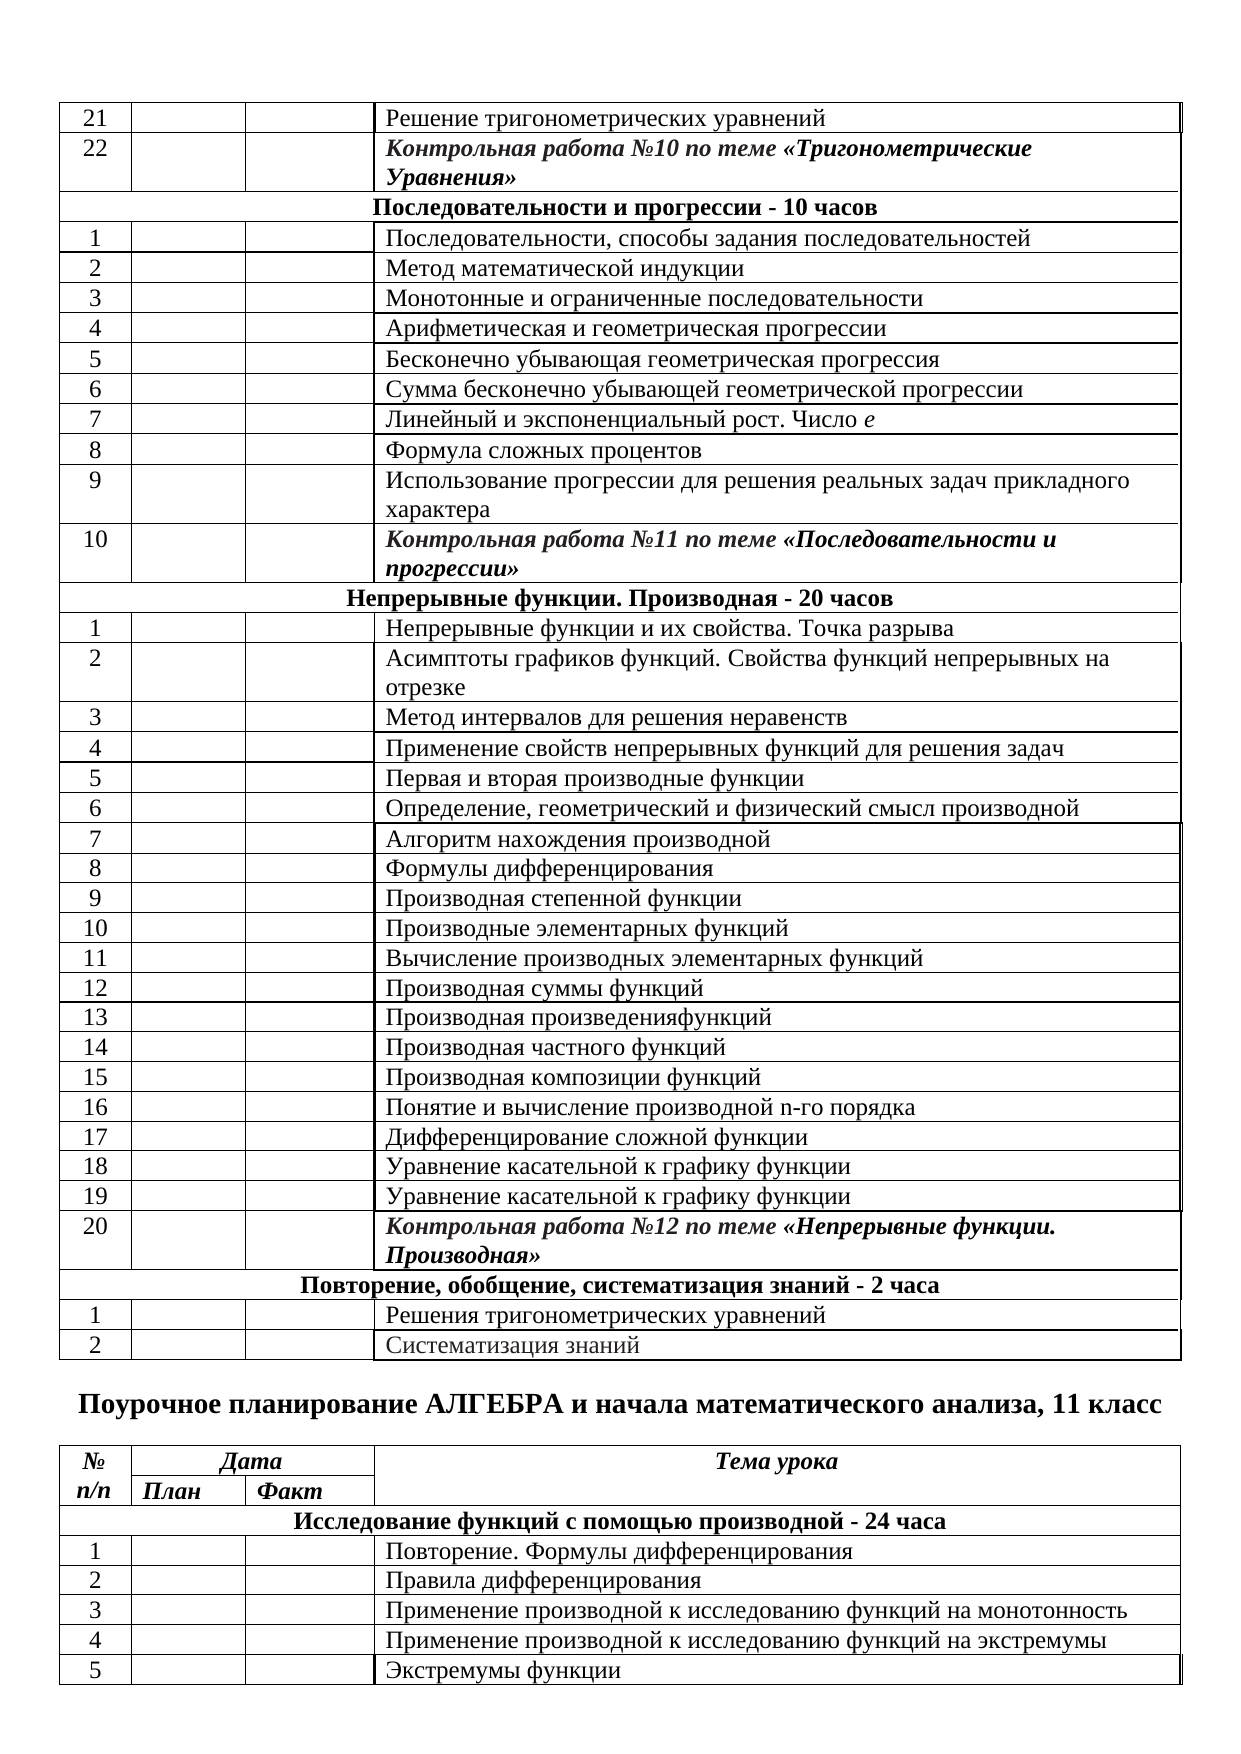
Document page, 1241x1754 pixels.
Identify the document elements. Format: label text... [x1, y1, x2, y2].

table_cell 13 [60, 1003, 131, 1031]
table_cell 16 [60, 1092, 131, 1121]
table_cell 4 [60, 1625, 131, 1654]
table_cell 3 [60, 702, 131, 731]
table_cell Применение производной к исследованию функций на монотонность [375, 1595, 1180, 1624]
table_cell [132, 643, 245, 701]
table_cell [246, 434, 373, 463]
table_cell Уравнение касательной к графику функции [376, 1181, 1179, 1210]
table_cell [132, 1566, 245, 1594]
table_cell 2 [60, 1566, 131, 1594]
table_cell [246, 1330, 373, 1359]
table_cell [132, 1062, 245, 1091]
table_cell [246, 1566, 374, 1594]
table_cell [132, 1211, 245, 1269]
table_cell [132, 1122, 245, 1150]
table_cell 18 [60, 1151, 131, 1180]
table_cell [246, 1122, 373, 1150]
table_cell 2 [60, 643, 131, 701]
table_cell [132, 943, 245, 972]
table_cell [132, 973, 245, 1001]
table_cell [132, 1330, 245, 1359]
table_cell Решение тригонометрических уравнений [376, 103, 1179, 132]
table_cell [246, 1092, 373, 1121]
table_cell 3 [60, 1595, 131, 1624]
table_cell [246, 1003, 373, 1031]
table_cell [246, 1062, 373, 1091]
table_cell Арифметическая и геометрическая прогрессии [375, 312, 1180, 342]
table_cell [246, 524, 373, 582]
table_cell Линейный и экспоненциальный рост. Число е [375, 403, 1180, 433]
table_cell Исследование функций с помощью производной - 24 часа [60, 1506, 1180, 1535]
table_cell [132, 793, 245, 822]
table_cell Уравнение касательной к графику функции [376, 1151, 1179, 1180]
table_cell 8 [60, 854, 131, 882]
table_cell Первая и вторая производные функции [375, 761, 1180, 792]
table_cell Производная произведенияфункций [376, 1003, 1179, 1031]
table_cell [132, 732, 245, 761]
table_cell [246, 343, 373, 373]
table_cell [246, 1151, 373, 1180]
table_cell Асимптоты графиков функций. Свойства функций непрерывных на отрезке [375, 642, 1180, 701]
table_cell [132, 702, 245, 731]
table_cell 6 [60, 793, 131, 822]
table_cell 7 [60, 823, 131, 852]
table_cell [132, 343, 245, 373]
table_cell [132, 374, 245, 403]
table_cell [132, 854, 245, 882]
table_cell 10 [60, 913, 131, 942]
table_cell [132, 823, 245, 852]
table_cell [132, 1181, 245, 1210]
table_cell 3 [60, 283, 131, 312]
table_cell 1 [60, 222, 131, 251]
table_cell [246, 1032, 373, 1061]
table_cell Формулы дифференцирования [376, 854, 1179, 882]
table_cell 21 [60, 103, 131, 132]
table_cell 22 [60, 133, 131, 191]
table_cell [246, 823, 373, 852]
table_cell [246, 732, 373, 761]
table_cell [246, 613, 374, 642]
table_cell План [132, 1476, 245, 1505]
table_cell Метод интервалов для решения неравенств [375, 701, 1180, 731]
table_cell [246, 1300, 374, 1329]
table_cell [132, 613, 245, 642]
table_cell [246, 313, 373, 342]
table_cell [132, 465, 245, 523]
table_cell [246, 1211, 373, 1269]
table_cell Контрольная работа №11 по теме «Последовательности и прогрессии» [375, 523, 1180, 582]
table_cell [132, 1536, 245, 1564]
table_header Дата [132, 1446, 374, 1475]
table_cell 7 [60, 404, 131, 433]
table_cell Использование прогрессии для решения реальных задач прикладного характера [375, 464, 1180, 523]
table_cell Производная композиции функций [376, 1062, 1179, 1091]
table_cell [246, 222, 373, 251]
table_cell Монотонные и ограниченные последовательности [375, 282, 1180, 312]
table_cell [132, 1300, 245, 1329]
table_cell [246, 283, 373, 312]
text Поурочное планирование АЛГЕБРА и начала математического анализа, 11 класс [59, 1386, 1181, 1419]
table_cell [132, 404, 245, 433]
table_cell [246, 404, 373, 433]
table_cell Формула сложных процентов [375, 433, 1180, 463]
table_cell Непрерывные функции и их свойства. Точка разрыва [375, 612, 1180, 642]
table_cell 1 [60, 1536, 131, 1564]
table_cell [132, 1595, 245, 1624]
table_cell [132, 1151, 245, 1180]
table_cell [246, 253, 373, 282]
table_cell Производные элементарных функций [376, 913, 1179, 942]
table_cell 5 [60, 763, 131, 792]
table_cell 1 [60, 1300, 131, 1329]
table_cell 6 [60, 374, 131, 403]
table_cell 15 [60, 1062, 131, 1091]
table_cell [246, 133, 373, 191]
table_header Тема урока [375, 1446, 1180, 1505]
table_cell [246, 1181, 373, 1210]
table_cell [132, 253, 245, 282]
table_cell Контрольная работа №12 по теме «Непрерывные функции. Производная» [375, 1212, 1180, 1269]
table_cell [246, 374, 373, 403]
table_cell Бесконечно убывающая геометрическая прогрессия [375, 342, 1180, 373]
table_cell [132, 434, 245, 463]
table_cell Определение, геометрический и физический смысл производной [375, 792, 1180, 822]
table_cell [132, 133, 245, 191]
table_cell Непрерывные функции. Производная - 20 часов [60, 582, 1180, 612]
table_cell 5 [60, 343, 131, 373]
table_cell Последовательности и прогрессии - 10 часов [60, 191, 1180, 221]
table_cell [132, 1092, 245, 1121]
table_cell 9 [60, 465, 131, 523]
table_cell [132, 763, 245, 792]
table_cell [246, 763, 373, 792]
table_cell [246, 1536, 374, 1564]
table_cell 8 [60, 434, 131, 463]
table_cell [132, 913, 245, 942]
table_cell [246, 103, 373, 132]
table_cell Производная степенной функции [376, 883, 1179, 912]
table_cell 20 [60, 1211, 131, 1269]
table_cell 9 [60, 883, 131, 912]
table_cell Применение производной к исследованию функций на экстремумы [375, 1625, 1180, 1654]
table_cell Вычисление производных элементарных функций [376, 943, 1179, 972]
table_cell [132, 1003, 245, 1031]
table_cell [246, 973, 373, 1001]
table_cell Применение свойств непрерывных функций для решения задач [375, 731, 1180, 761]
table_cell 12 [60, 973, 131, 1001]
table_cell [246, 1595, 374, 1624]
table_cell Правила дифференцирования [375, 1566, 1180, 1594]
table_cell Повторение, обобщение, систематизация знаний - 2 часа [60, 1269, 1180, 1299]
table_cell Контрольная работа №10 по теме «Тригонометрические Уравнения» [375, 133, 1180, 191]
table_cell 19 [60, 1181, 131, 1210]
table_cell 14 [60, 1032, 131, 1061]
table_cell 4 [60, 732, 131, 761]
table_cell 5 [60, 1655, 131, 1684]
table_cell 1 [60, 613, 131, 642]
table_cell Систематизация знаний [375, 1329, 1180, 1359]
table_cell Понятие и вычисление производной n-го порядка [376, 1092, 1179, 1121]
table_cell Дифференцирование сложной функции [376, 1122, 1179, 1150]
table_cell 2 [60, 253, 131, 282]
table_cell [246, 1655, 373, 1684]
table_cell Сумма бесконечно убывающей геометрической прогрессии [375, 373, 1180, 403]
table_cell 11 [60, 943, 131, 972]
table_cell [246, 883, 373, 912]
table_cell [132, 524, 245, 582]
table_cell [132, 313, 245, 342]
table_cell [132, 1655, 245, 1684]
table_cell Производная суммы функций [376, 973, 1179, 1001]
table_cell Производная частного функций [376, 1032, 1179, 1061]
table_cell Экстремумы функции [376, 1655, 1179, 1684]
table_cell [246, 854, 373, 882]
table_cell [246, 643, 373, 701]
table_cell Метод математической индукции [375, 251, 1180, 282]
table_cell 17 [60, 1122, 131, 1150]
table_header № п/п [60, 1446, 131, 1505]
table_cell 4 [60, 313, 131, 342]
table_cell [246, 913, 373, 942]
table_cell [132, 1032, 245, 1061]
table_cell Последовательности, способы задания последовательностей [375, 221, 1180, 251]
table_cell [132, 283, 245, 312]
table_cell Решения тригонометрических уравнений [375, 1299, 1180, 1329]
table_cell [246, 702, 373, 731]
table_cell [132, 103, 245, 132]
table_cell [132, 883, 245, 912]
table_cell 10 [60, 524, 131, 582]
table_cell Факт [246, 1476, 374, 1505]
table_cell Алгоритм нахождения производной [376, 824, 1179, 852]
table_cell [132, 1625, 245, 1654]
table_cell [132, 222, 245, 251]
table_cell Повторение. Формулы дифференцирования [375, 1536, 1180, 1564]
table_cell 2 [60, 1330, 131, 1359]
table_cell [246, 793, 373, 822]
table_cell [246, 943, 373, 972]
table_cell [246, 1625, 374, 1654]
table_cell [246, 465, 373, 523]
